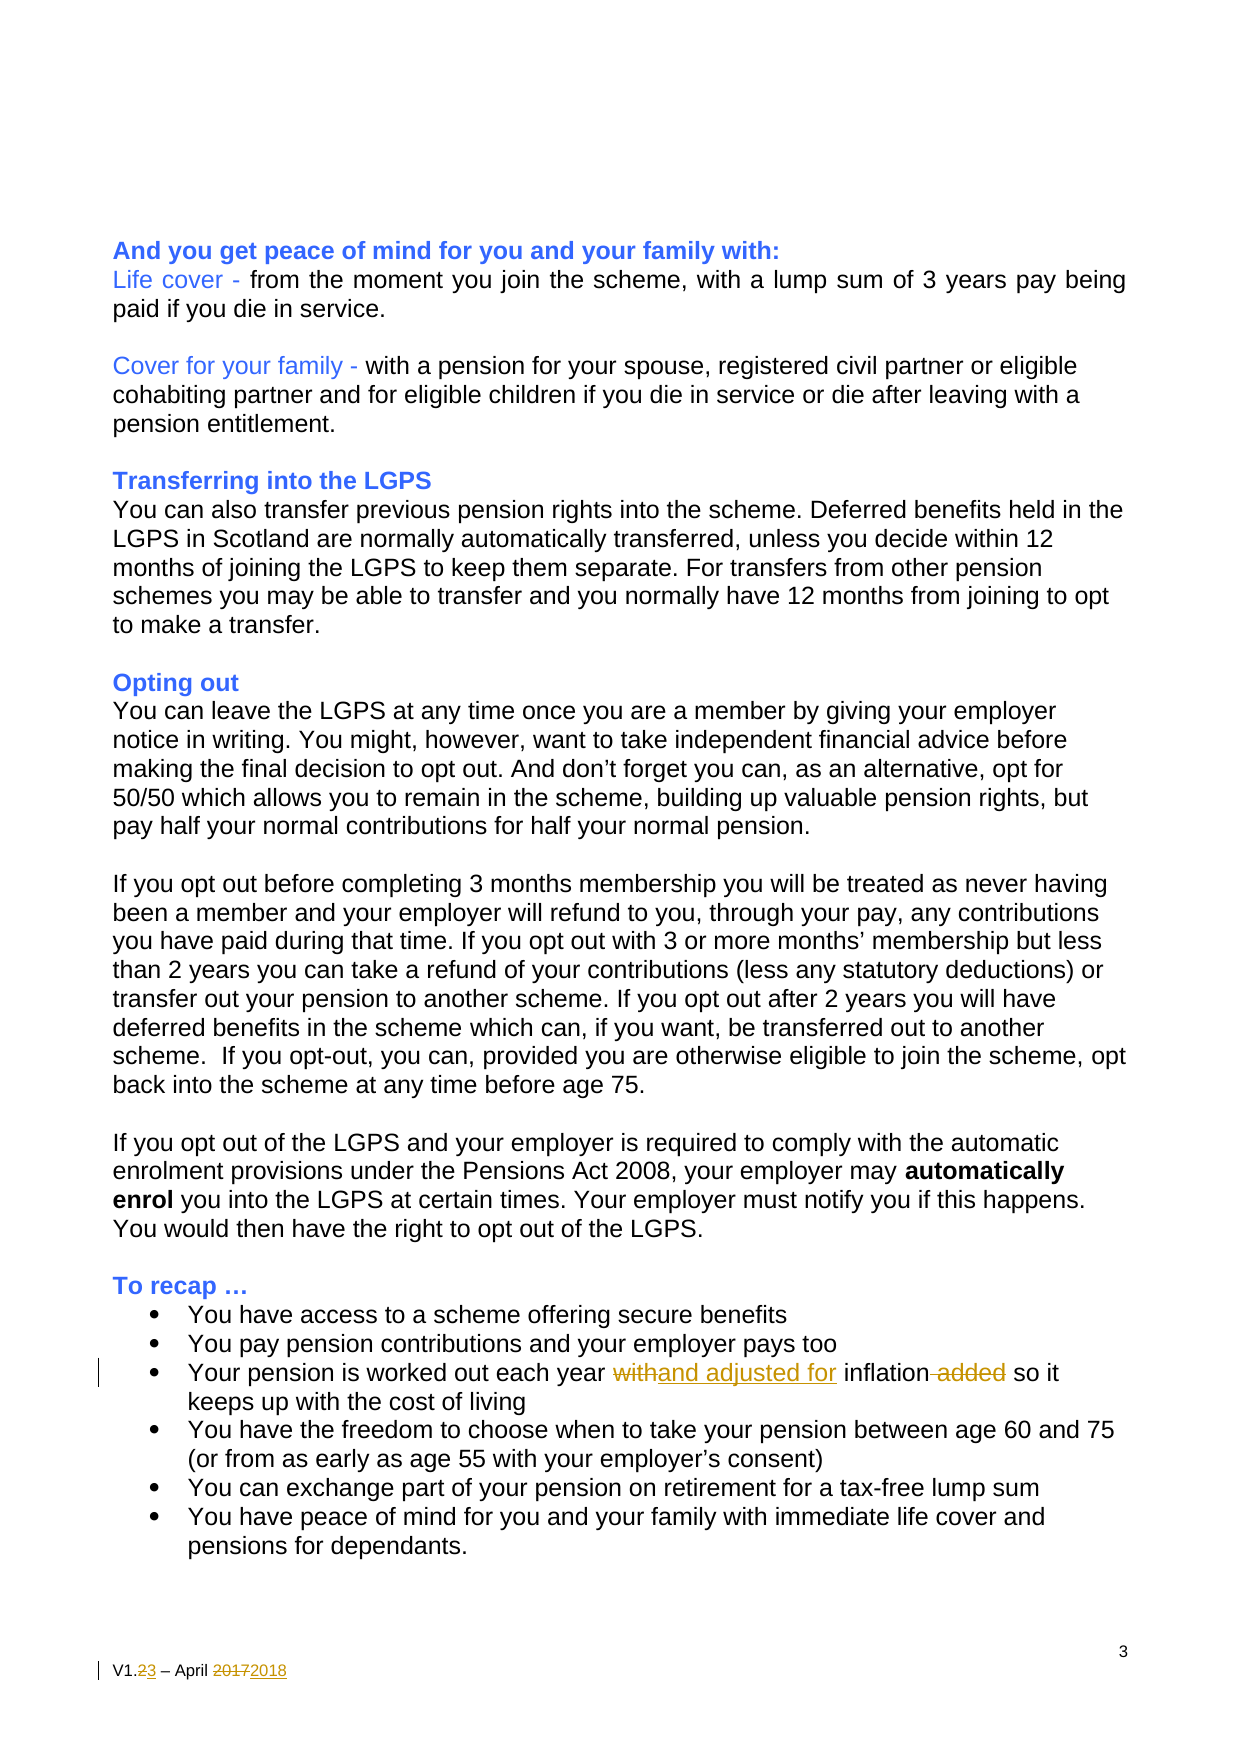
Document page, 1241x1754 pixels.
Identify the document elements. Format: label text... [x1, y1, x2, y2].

list Your pension is worked out each year inflation so it keeps up with the cost of living [150, 1358, 1128, 1415]
list You have the freedom to choose when to take your pension between age 60 and 75 (or from as early as age 55 with your employer’s consent) [150, 1415, 1128, 1473]
list You have access to a scheme offering secure benefits [150, 1300, 1128, 1329]
text And you get peace of mind for you and your family with: [112, 236, 1128, 265]
list You pay pension contributions and your employer pays too [150, 1329, 1128, 1358]
text Life cover - from the moment you join the scheme, with a lump sum of 3 years pay being paid if you die in service. [112, 265, 1128, 322]
list You can exchange part of your pension on retirement for a tax-free lump sum [150, 1473, 1128, 1502]
text Opting out [112, 667, 1128, 696]
text You can also transfer previous pension rights into the scheme. Deferred benefits held in the LGPS in Scotland are normally automatically transferred, unless you decide within 12 months of joining the LGPS to keep them separate. For transfers from other pension schemes you may be able to transfer and you normally have 12 months from joining to opt to make a transfer. [112, 495, 1128, 639]
text You can leave the LGPS at any time once you are a member by giving your employer notice in writing. You might, however, want to take independent financial advice before making the final decision to opt out. And don’t forget you can, as an alternative, opt for 50/50 which allows you to remain in the scheme, building up valuable pension rights, but pay half your normal contributions for half your normal pension. [112, 696, 1128, 840]
text To recap … [112, 1271, 1128, 1300]
text Cover for your family - with a pension for your spouse, registered civil partner or eligible cohabiting partner and for eligible children if you die in service or die after leaving with a pension entitlement. [112, 351, 1128, 437]
list You have peace of mind for you and your family with immediate life cover and pensions for dependants. [150, 1502, 1128, 1559]
text If you opt out of the LGPS and your employer is required to comply with the automatic enrolment provisions under the Pensions Act 2008, your employer may automatically enrol you into the LGPS at certain times. Your employer must notify you if this happens. You would then have the right to opt out of the LGPS. [112, 1127, 1128, 1242]
text Transferring into the LGPS [112, 466, 1128, 495]
text If you opt out before completing 3 months membership you will be treated as never having been a member and your employer will refund to you, through your pay, any contributions you have paid during that time. If you opt out with 3 or more months’ membership but less than 2 years you can take a refund of your contributions (less any statutory deductions) or transfer out your pension to another scheme. If you opt out after 2 years you will have deferred benefits in the scheme which can, if you want, be transferred out to another scheme. If you opt-out, you can, provided you are otherwise eligible to join the scheme, opt back into the scheme at any time before age 75. [112, 869, 1128, 1099]
